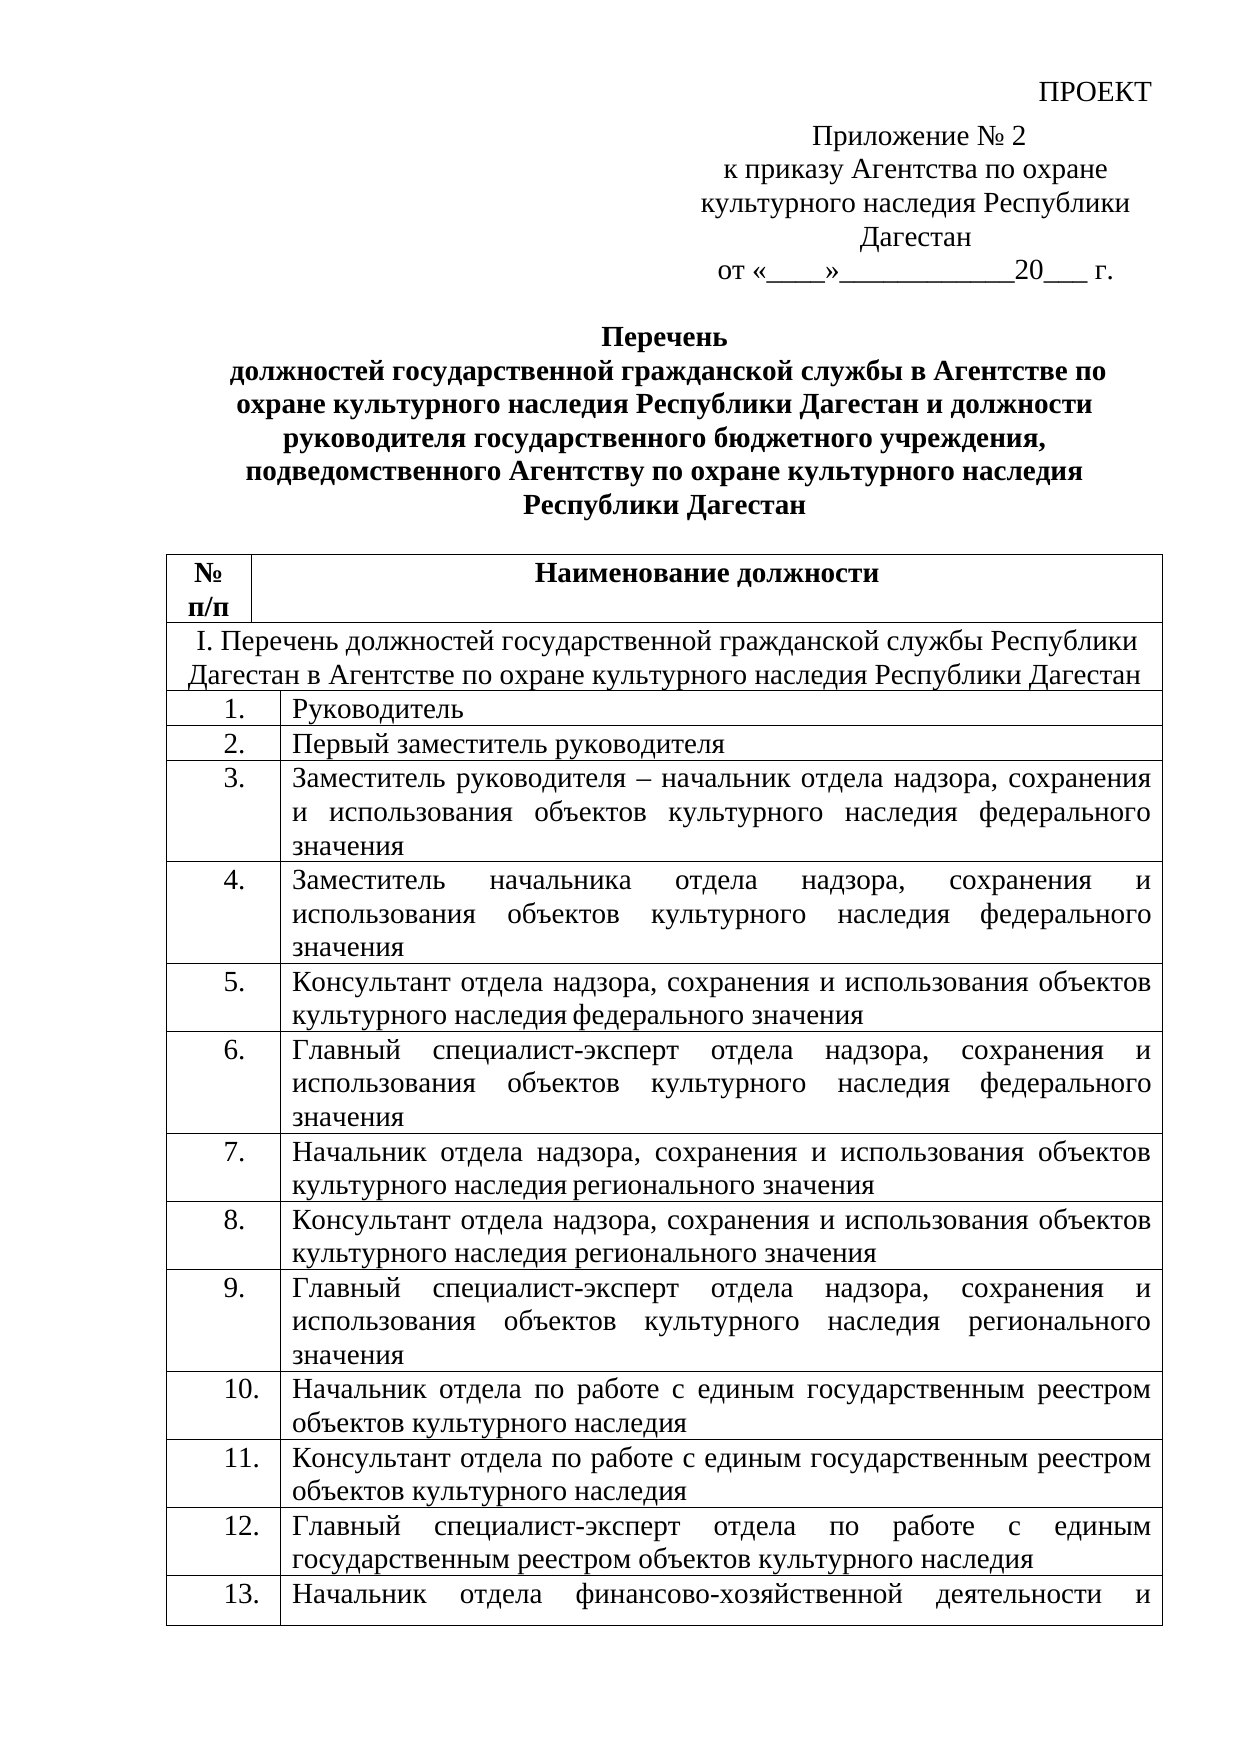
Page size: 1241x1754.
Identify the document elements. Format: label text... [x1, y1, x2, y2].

table_header Наименование должности [252, 555, 1162, 622]
table_cell [167, 1202, 280, 1269]
table_cell [167, 691, 280, 725]
table_cell [167, 1134, 280, 1201]
table_cell [167, 761, 280, 861]
text должностей государственной гражданской службы в Агентстве по охране культурного наследия Республики Дагестан и должности руководителя государственного бюджетного учреждения, подведомственного Агентству по охране культурного наследия Республики Дагестан [177, 353, 1152, 521]
table_cell Главный специалист-эксперт отдела надзора, сохранения и использования объектов культурного наследия федерального значения [281, 1032, 1162, 1133]
table_cell Консультант отдела надзора, сохранения и использования объектов культурного наследия федерального значения [281, 964, 1162, 1031]
table_cell Руководитель [281, 691, 1162, 725]
table_cell Консультант отдела надзора, сохранения и использования объектов культурного наследия регионального значения [281, 1202, 1162, 1269]
table_cell [167, 1372, 280, 1439]
table_cell I. Перечень должностей государственной гражданской службы Республики Дагестан в Агентстве по охране культурного наследия Республики Дагестан [167, 623, 1162, 690]
table_cell Главный специалист-эксперт отдела по работе с единым государственным реестром объектов культурного наследия [281, 1508, 1162, 1575]
table_cell Заместитель начальника отдела надзора, сохранения и использования объектов культурного наследия федерального значения [281, 862, 1162, 963]
text от «____»____________20___ г. [679, 252, 1152, 286]
table_cell [167, 1032, 280, 1133]
table_cell [167, 726, 280, 759]
text Перечень [177, 319, 1152, 353]
table_cell [167, 1508, 280, 1575]
text Приложение № 2 [679, 118, 1152, 152]
table_cell Начальник отдела надзора, сохранения и использования объектов культурного наследия регионального значения [281, 1134, 1162, 1201]
table_cell Консультант отдела по работе с единым государственным реестром объектов культурного наследия [281, 1440, 1162, 1507]
table_cell [167, 1270, 280, 1371]
table_cell [167, 1440, 280, 1507]
table_cell Начальник отдела по работе с единым государственным реестром объектов культурного наследия [281, 1372, 1162, 1439]
table_header № п/п [167, 555, 251, 622]
table_cell [167, 862, 280, 963]
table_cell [281, 1576, 1162, 1625]
table_cell [167, 1576, 280, 1625]
table_cell Первый заместитель руководителя [281, 726, 1162, 759]
table_cell Главный специалист-эксперт отдела надзора, сохранения и использования объектов культурного наследия регионального значения [281, 1270, 1162, 1371]
table_cell [167, 964, 280, 1031]
table_cell Заместитель руководителя – начальник отдела надзора, сохранения и использования объектов культурного наследия федерального значения [281, 761, 1162, 861]
text к приказу Агентства по охране культурного наследия Республики Дагестан [679, 152, 1152, 252]
